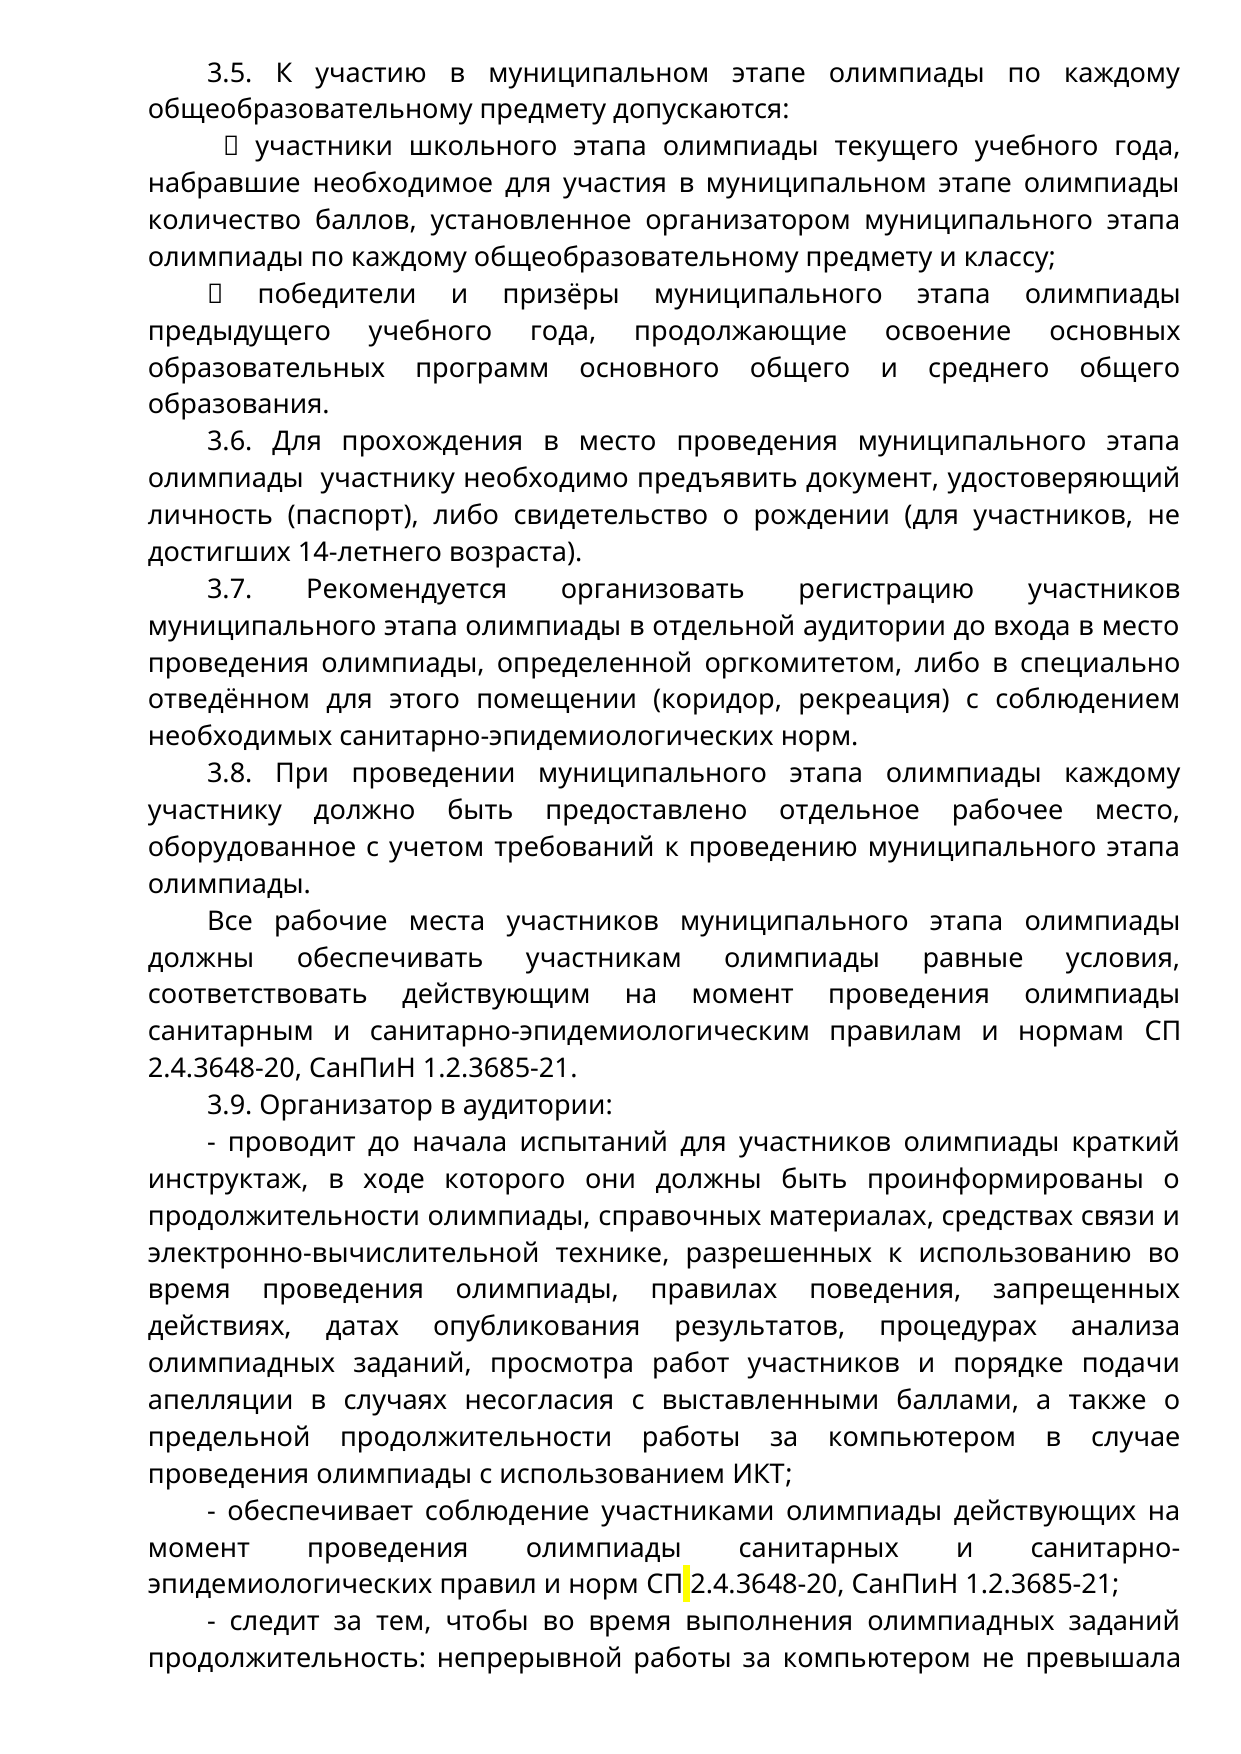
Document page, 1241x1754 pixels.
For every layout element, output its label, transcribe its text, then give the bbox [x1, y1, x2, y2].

text  победители и призёры муниципального этапа олимпиады предыдущего учебного года, продолжающие освоение основных образовательных программ основного общего и среднего общего образования. [148, 274, 1181, 422]
text 3.5. К участию в муниципальном этапе олимпиады по каждому общеобразовательному предмету допускаются: [148, 53, 1181, 127]
text 3.8. При проведении муниципального этапа олимпиады каждому участнику должно быть предоставлено отдельное рабочее место, оборудованное с учетом требований к проведению муниципального этапа олимпиады. [148, 754, 1181, 901]
text - обеспечивает соблюдение участниками олимпиады действующих на момент проведения олимпиады санитарных и санитарно-эпидемиологических правил и норм СП 2.4.3648-20, СанПиН 1.2.3685-21; [148, 1491, 1181, 1602]
text 3.7. Рекомендуется организовать регистрацию участников муниципального этапа олимпиады в отдельной аудитории до входа в место проведения олимпиады, определенной оргкомитетом, либо в специально отведённом для этого помещении (коридор, рекреация) с соблюдением необходимых санитарно-эпидемиологических норм. [148, 569, 1181, 754]
text Все рабочие места участников муниципального этапа олимпиады должны обеспечивать участникам олимпиады равные условия, соответствовать действующим на момент проведения олимпиады санитарным и санитарно-эпидемиологическим правилам и нормам СП 2.4.3648-20, СанПиН 1.2.3685-21. [148, 901, 1181, 1086]
text - проводит до начала испытаний для участников олимпиады краткий инструктаж, в ходе которого они должны быть проинформированы о продолжительности олимпиады, справочных материалах, средствах связи и электронно-вычислительной технике, разрешенных к использованию во время проведения олимпиады, правилах поведения, запрещенных действиях, датах опубликования результатов, процедурах анализа олимпиадных заданий, просмотра работ участников и порядке подачи апелляции в случаях несогласия с выставленными баллами, а также о предельной продолжительности работы за компьютером в случае проведения олимпиады с использованием ИКТ; [148, 1122, 1181, 1491]
text  участники школьного этапа олимпиады текущего учебного года, набравшие необходимое для участия в муниципальном этапе олимпиады количество баллов, установленное организатором муниципального этапа олимпиады по каждому общеобразовательному предмету и классу; [148, 127, 1181, 274]
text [148, 1602, 1181, 1676]
text 3.9. Организатор в аудитории: [148, 1086, 1181, 1122]
text 3.6. Для прохождения в место проведения муниципального этапа олимпиады участнику необходимо предъявить документ, удостоверяющий личность (паспорт), либо свидетельство о рождении (для участников, не достигших 14-летнего возраста). [148, 422, 1181, 569]
